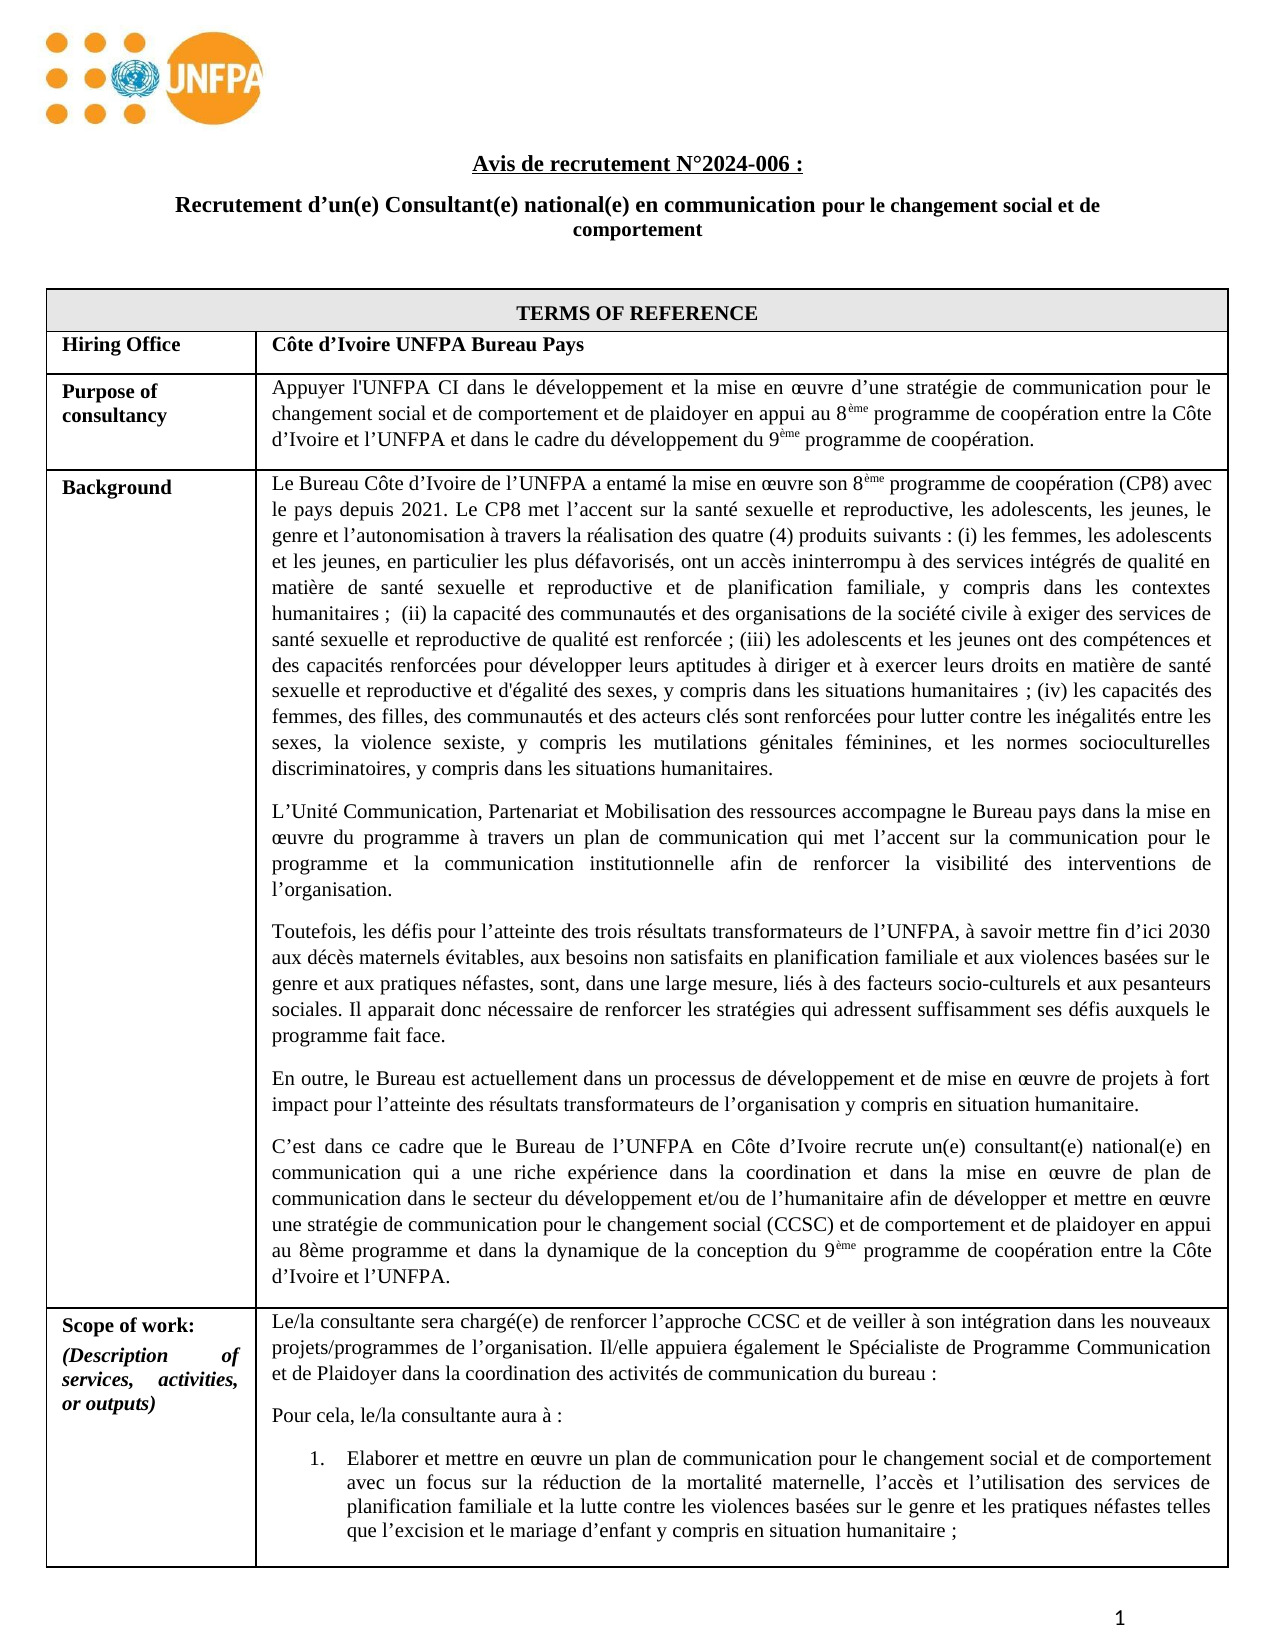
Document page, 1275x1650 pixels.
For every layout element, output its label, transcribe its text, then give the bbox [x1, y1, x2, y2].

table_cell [257, 1309, 1227, 1566]
table_cell Appuyer l'UNFPA CI dans le développement et la mise en œuvre d’une stratégie de communication pour le changement social et de comportement et de plaidoyer en appui au 8ème programme de coopération entre la Côte d’Ivoire et l’UNFPA et dans le cadre du développement du 9ème programme de coopération. [257, 375, 1227, 469]
picture [37, 25, 270, 131]
table_cell Background [47, 471, 255, 1307]
table_cell Hiring Office [47, 332, 255, 373]
title Avis de recrutement N°2024-006 : [150, 150, 1125, 176]
table_cell Purpose of consultancy [47, 375, 255, 469]
table_cell Côte d’Ivoire UNFPA Bureau Pays [257, 332, 1227, 373]
table_cell Le Bureau Côte d’Ivoire de l’UNFPA a entamé la mise en œuvre son 8ème programme de coopération (CP8) avec le pays depuis 2021. Le CP8 met l’accent sur la santé sexuelle et reproductive, les adolescents, les jeunes, le genre et l’autonomisation à travers la réalisation des quatre (4) produits suivants : (i) les femmes, les adolescents et les jeunes, en particulier les plus défavorisés, ont un accès ininterrompu à des services intégrés de qualité en matière de santé sexuelle et reproductive et de planification familiale, y compris dans les contextes humanitaires ; (ii) la capacité des communautés et des organisations de la société civile à exiger des services de santé sexuelle et reproductive de qualité est renforcée ; (iii) les adolescents et les jeunes ont des compétences et des capacités renforcées pour développer leurs aptitudes à diriger et à exercer leurs droits en matière de santé sexuelle et reproductive et d'égalité des sexes, y compris dans les situations humanitaires ; (iv) les capacités des femmes, des filles, des communautés et des acteurs clés sont renforcées pour lutter contre les inégalités entre les sexes, la violence sexiste, y compris les mutilations génitales féminines, et les normes socioculturelles discriminatoires, y compris dans les situations humanitaires. L’Unité Communication, Partenariat et Mobilisation des ressources accompagne le Bureau pays dans la mise en œuvre du programme à travers un plan de communication qui met l’accent sur la communication pour le programme et la communication institutionnelle afin de renforcer la visibilité des interventions de l’organisation. Toutefois, les défis pour l’atteinte des trois résultats transformateurs de l’UNFPA, à savoir mettre fin d’ici 2030 aux décès maternels évitables, aux besoins non satisfaits en planification familiale et aux violences basées sur le genre et aux pratiques néfastes, sont, dans une large mesure, liés à des facteurs socio-culturels et aux pesanteurs sociales. Il apparait donc nécessaire de renforcer les stratégies qui adressent suffisamment ses défis auxquels le programme fait face. En outre, le Bureau est actuellement dans un processus de développement et de mise en œuvre de projets à fort impact pour l’atteinte des résultats transformateurs de l’organisation y compris en situation humanitaire. C’est dans ce cadre que le Bureau de l’UNFPA en Côte d’Ivoire recrute un(e) consultant(e) national(e) en communication qui a une riche expérience dans la coordination et dans la mise en œuvre de plan de communication dans le secteur du développement et/ou de l’humanitaire afin de développer et mettre en œuvre une stratégie de communication pour le changement social (CCSC) et de comportement et de plaidoyer en appui au 8ème programme et dans la dynamique de la conception du 9ème programme de coopération entre la Côte d’Ivoire et l’UNFPA. [257, 471, 1227, 1307]
table_header TERMS OF REFERENCE [47, 290, 1227, 331]
title Recrutement d’un(e) Consultant(e) national(e) en communication pour le changement social et de comportement [150, 191, 1125, 241]
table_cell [47, 1309, 255, 1566]
